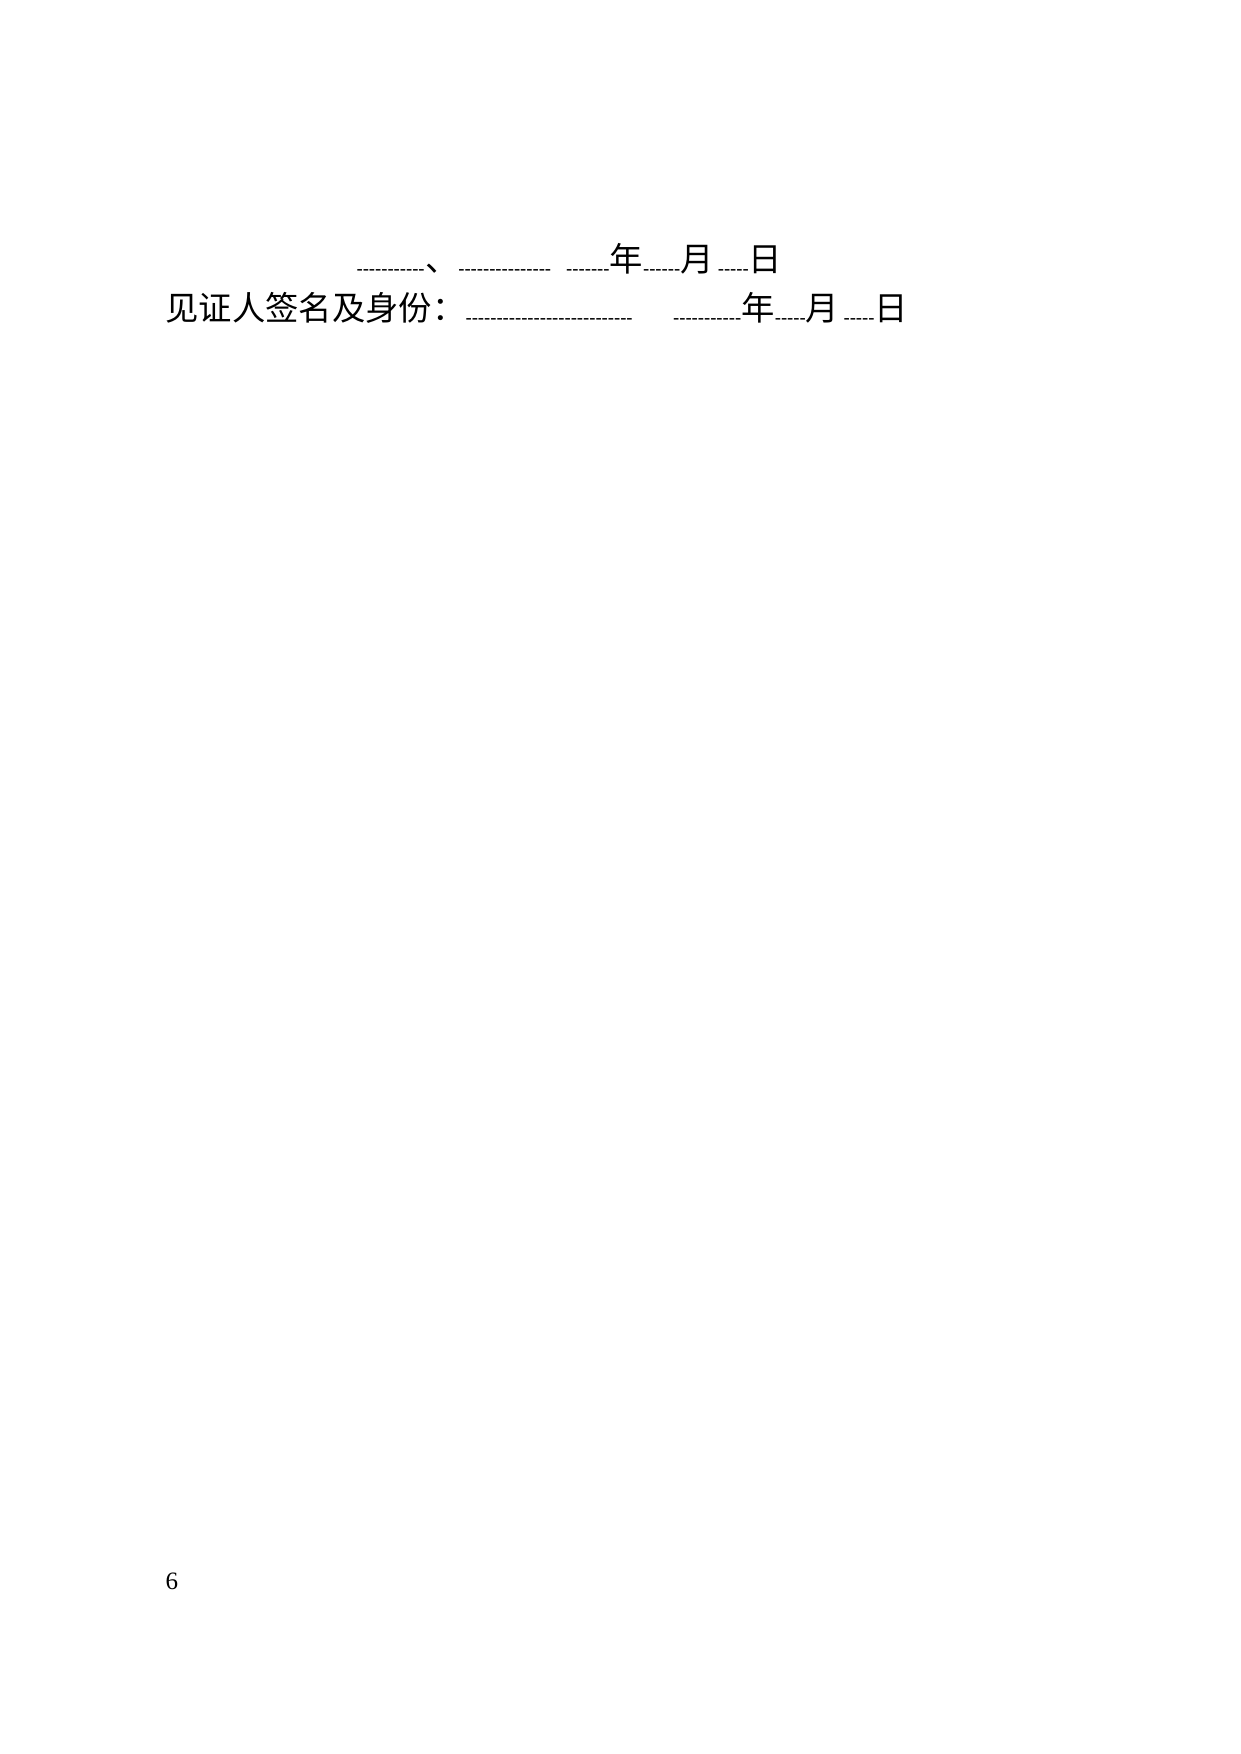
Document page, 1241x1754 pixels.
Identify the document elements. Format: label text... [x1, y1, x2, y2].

text -----------、--------------- -------年------月 -----日 [165, 233, 1075, 281]
text 见证人签名及身份：--------------------------- -----------年-----月 -----日 [165, 281, 1075, 330]
